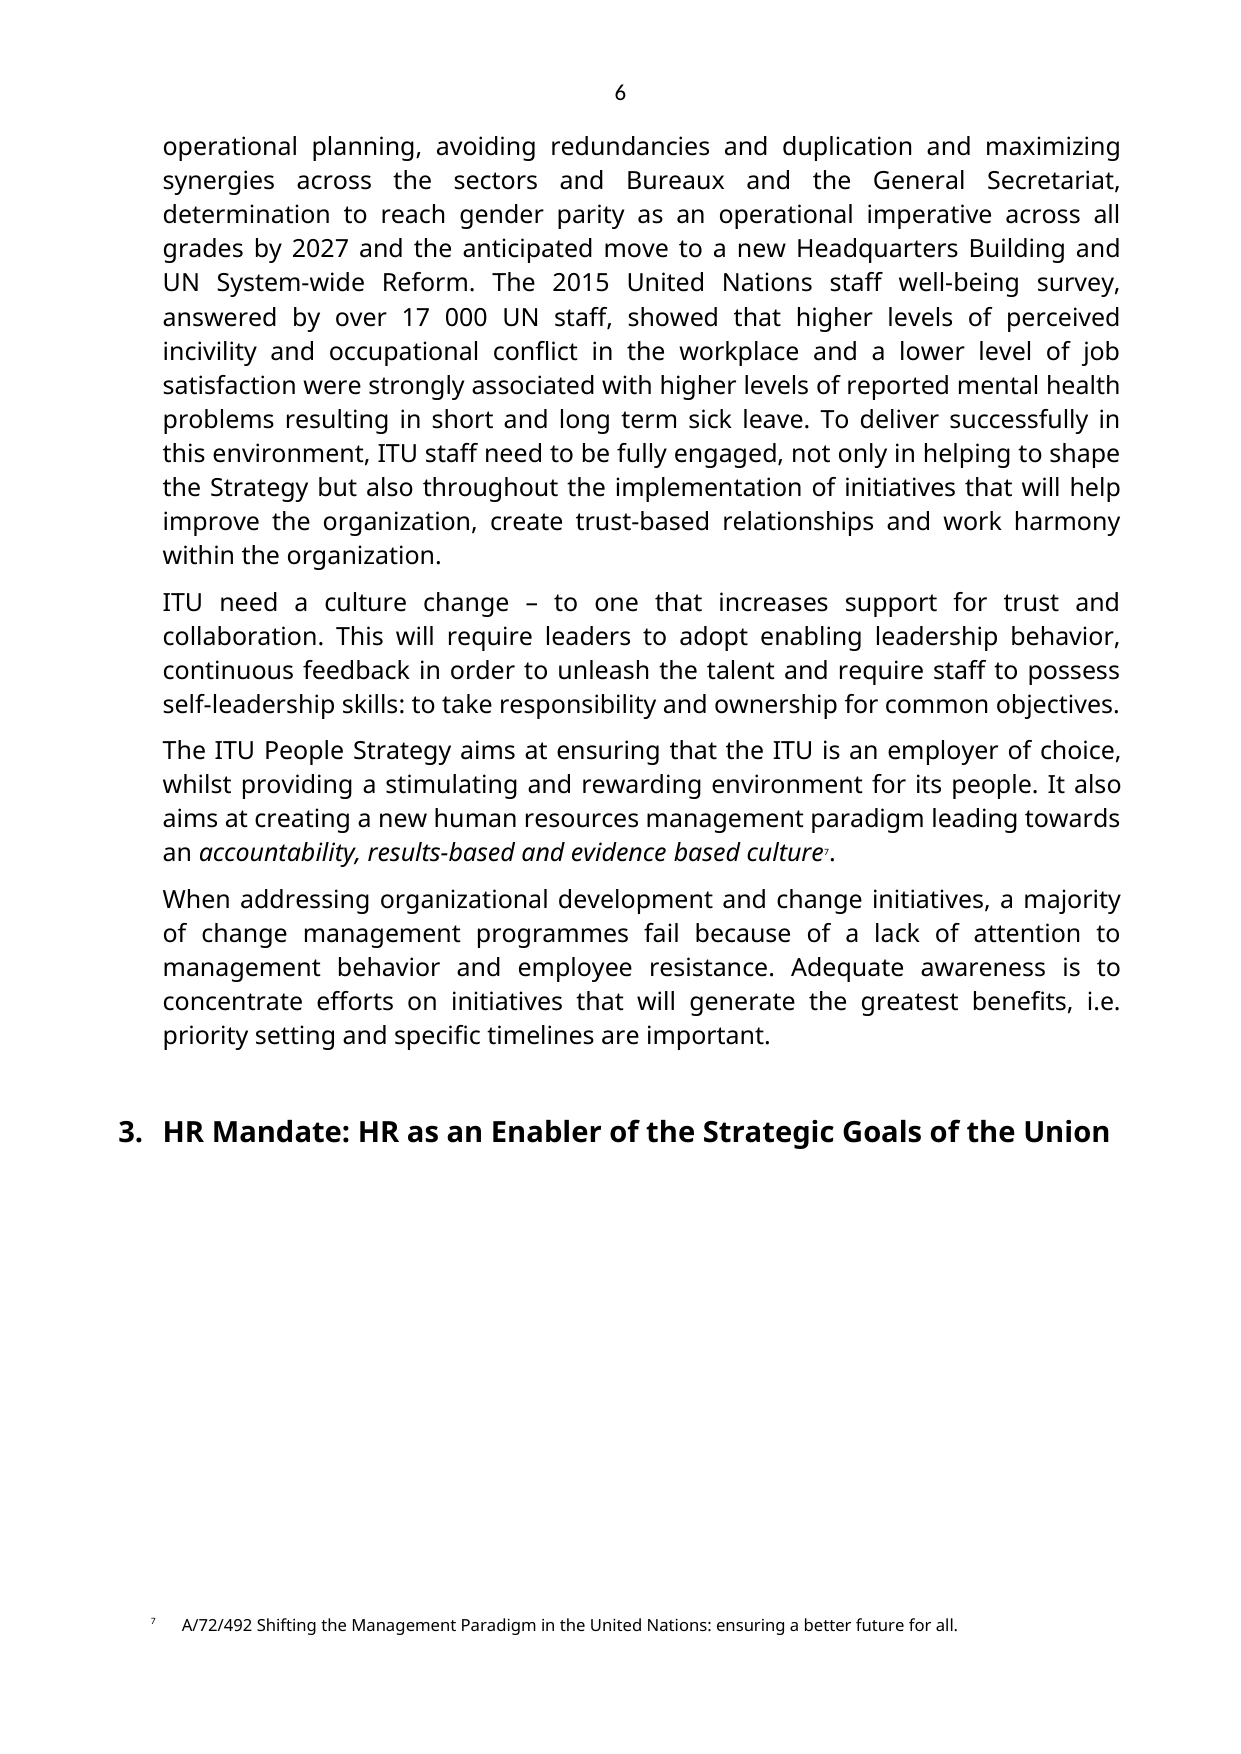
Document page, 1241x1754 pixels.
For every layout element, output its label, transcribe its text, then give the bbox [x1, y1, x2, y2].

subtitle HR Mandate: HR as an Enabler of the Strategic Goals of the Union [118, 1111, 1122, 1151]
text When addressing organizational development and change initiatives, a majority of change management programmes fail because of a lack of attention to management behavior and employee resistance. Adequate awareness is to concentrate efforts on initiatives that will generate the greatest benefits, i.e. priority setting and specific timelines are important. [162, 882, 1122, 1052]
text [162, 129, 1122, 572]
text ITU need a culture change – to one that increases support for trust and collaboration. This will require leaders to adopt enabling leadership behavior, continuous feedback in order to unleash the talent and require staff to possess self-leadership skills: to take responsibility and ownership for common objectives. [162, 584, 1122, 720]
text The ITU People Strategy aims at ensuring that the ITU is an employer of choice, whilst providing a stimulating and rewarding environment for its people. It also aims at creating a new human resources management paradigm leading towards an accountability, results-based and evidence based culture. [162, 733, 1122, 869]
